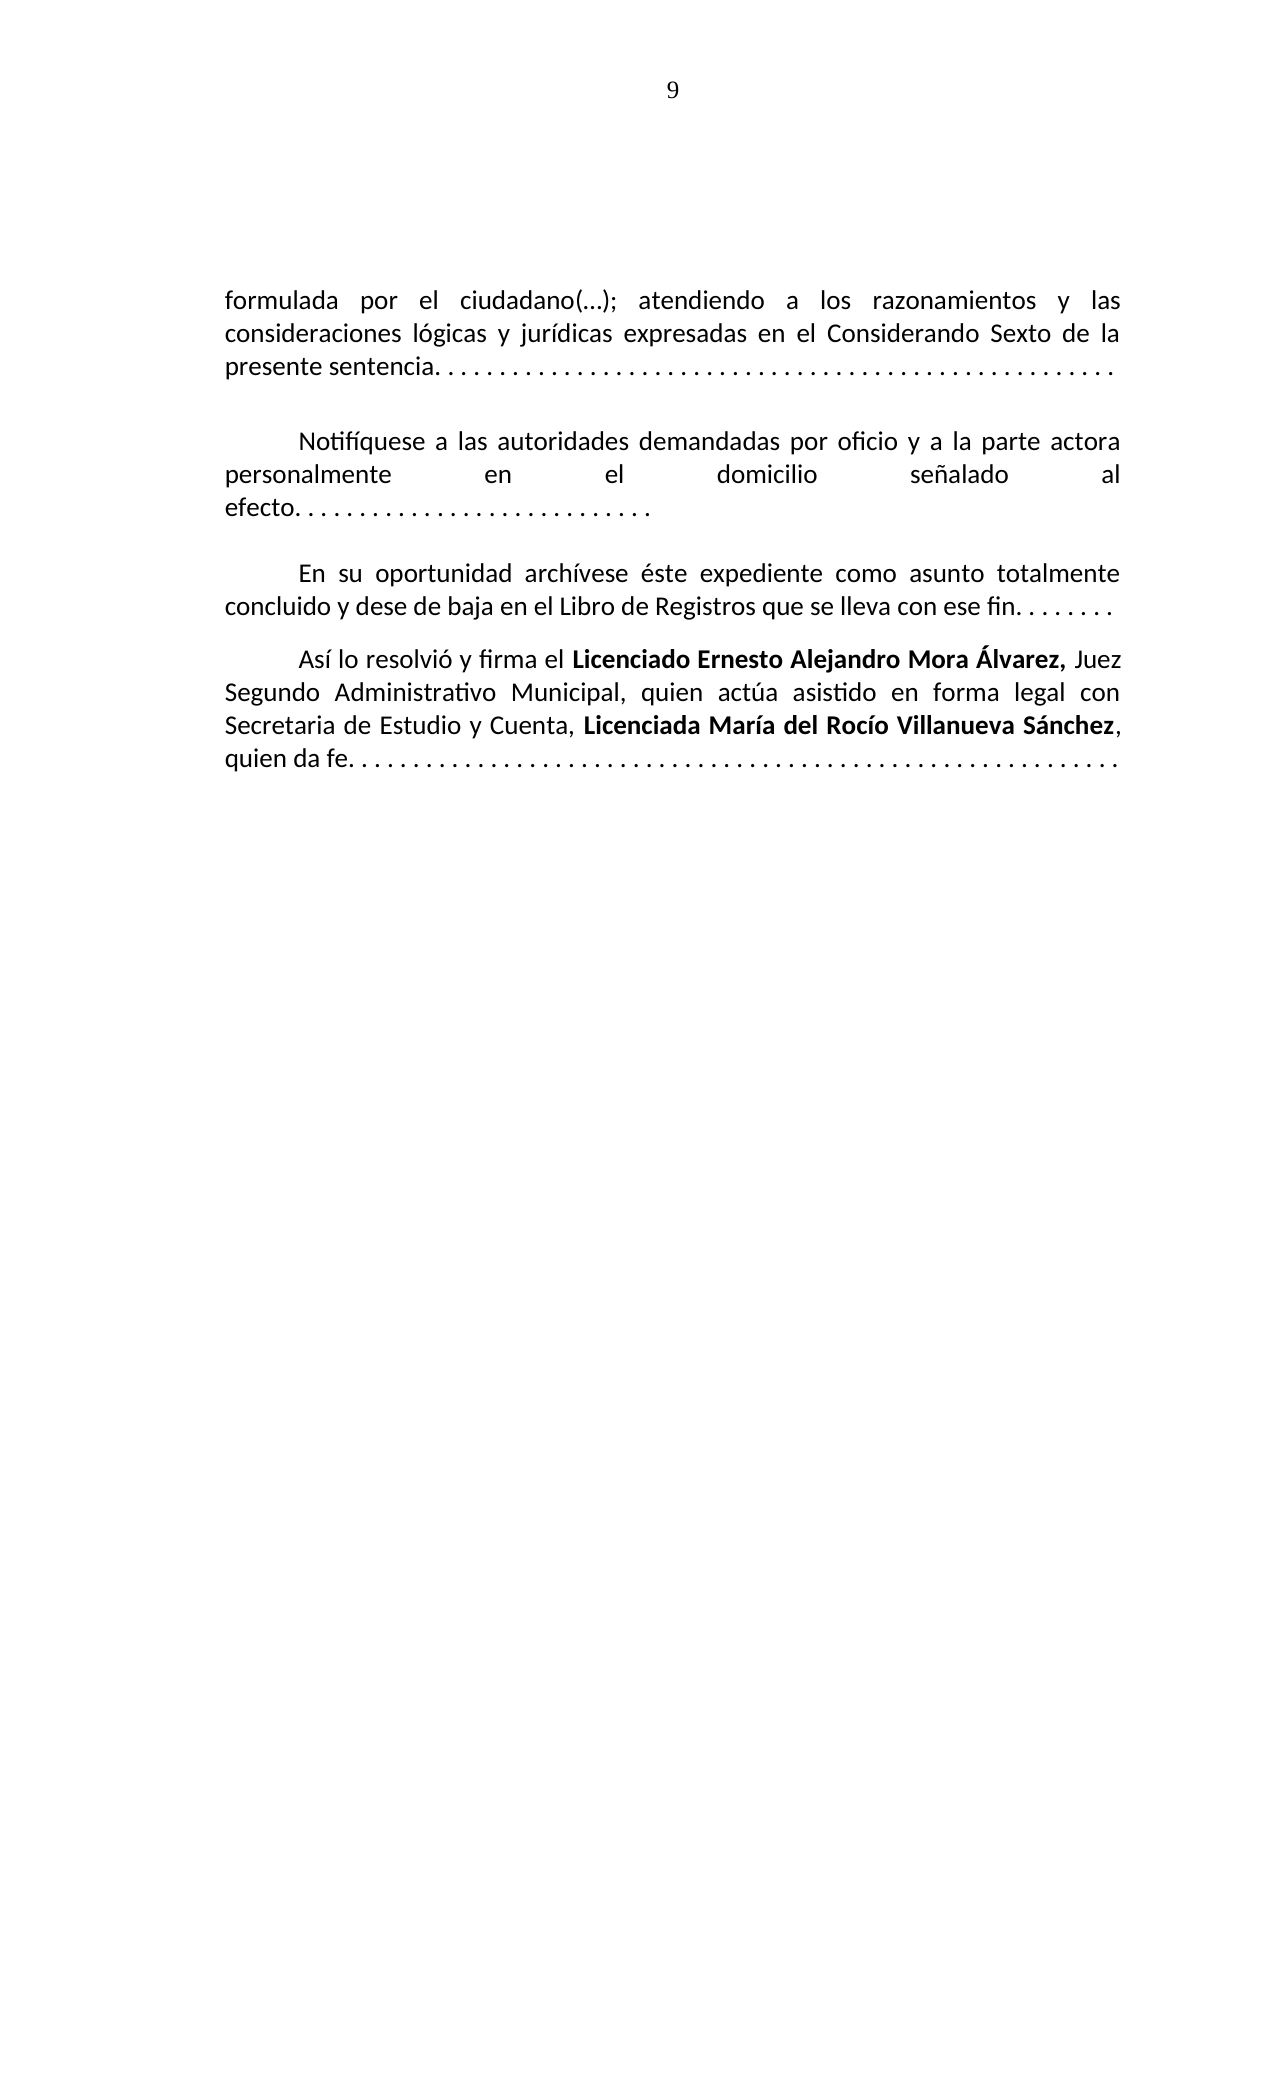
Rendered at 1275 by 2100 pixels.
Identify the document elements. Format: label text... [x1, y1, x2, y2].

text Así lo resolvió y firma el Licenciado Ernesto Alejandro Mora Álvarez, Juez Segundo Administrativo Municipal, quien actúa asistido en forma legal con Secretaria de Estudio y Cuenta, Licenciada María del Rocío Villanueva Sánchez, quien da fe. . . . . . . . . . . . . . . . . . . . . . . . . . . . . . . . . . . . . . . . . . . . . . . . . . . . . . . . . . . . [224, 642, 1121, 774]
text En su oportunidad archívese éste expediente como asunto totalmente concluido y dese de baja en el Libro de Registros que se lleva con ese fin. . . . . . . . [224, 556, 1121, 622]
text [224, 283, 1121, 383]
text Notifíquese a las autoridades demandadas por oficio y a la parte actora personalmente en el domicilio señalado al efecto. . . . . . . . . . . . . . . . . . . . . . . . . . . . [224, 424, 1121, 523]
